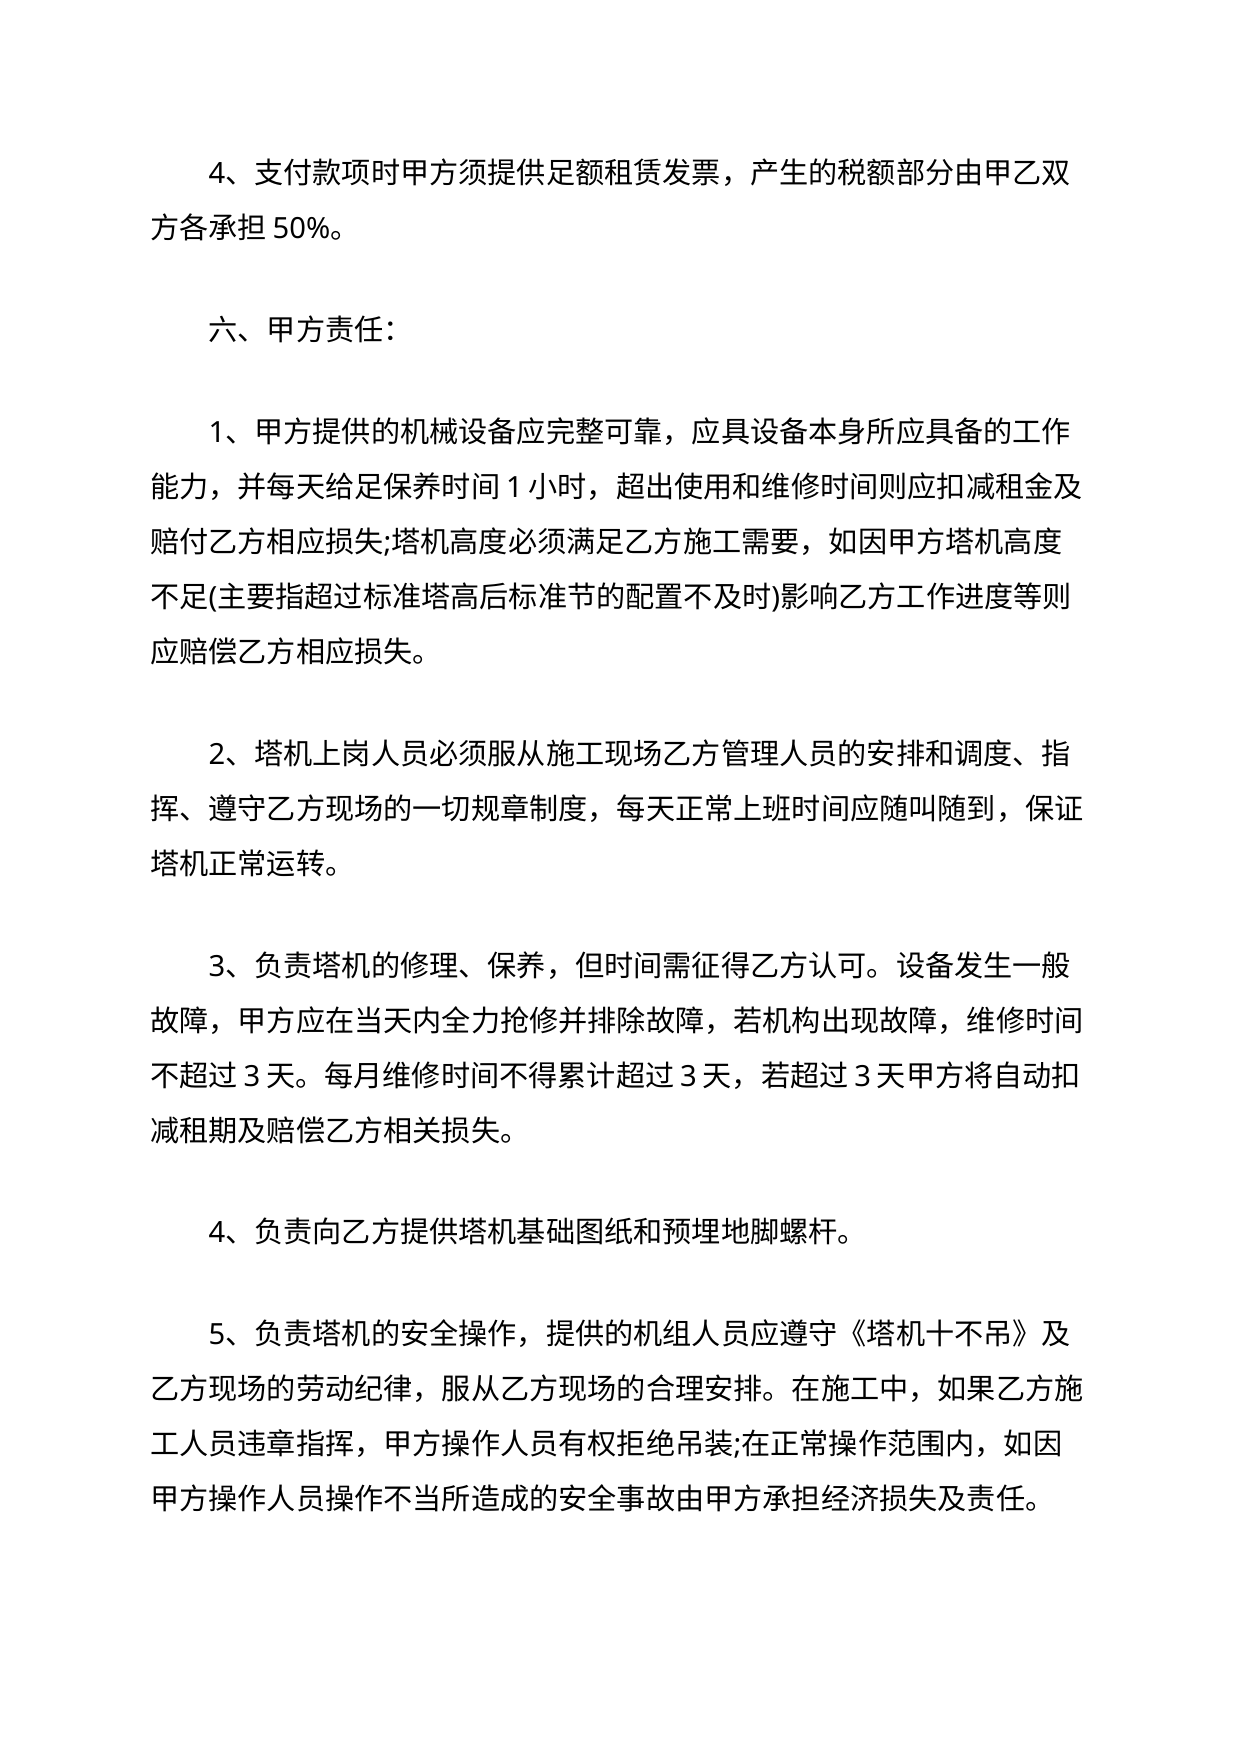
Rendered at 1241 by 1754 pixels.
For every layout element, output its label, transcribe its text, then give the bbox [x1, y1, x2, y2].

text 3、负责塔机的修理、保养，但时间需征得乙方认可。设备发生一般故障，甲方应在当天内全力抢修并排除故障，若机构出现故障，维修时间不超过3天。每月维修时间不得累计超过3天，若超过3天甲方将自动扣减租期及赔偿乙方相关损失。 [150, 942, 1090, 1149]
text 2、塔机上岗人员必须服从施工现场乙方管理人员的安排和调度、指挥、遵守乙方现场的一切规章制度，每天正常上班时间应随叫随到，保证塔机正常运转。 [150, 731, 1090, 883]
text 六、甲方责任： [150, 307, 1090, 349]
text 4、负责向乙方提供塔机基础图纸和预埋地脚螺杆。 [150, 1209, 1090, 1251]
text 5、负责塔机的安全操作，提供的机组人员应遵守《塔机十不吊》及乙方现场的劳动纪律，服从乙方现场的合理安排。在施工中，如果乙方施工人员违章指挥，甲方操作人员有权拒绝吊装;在正常操作范围内，如因甲方操作人员操作不当所造成的安全事故由甲方承担经济损失及责任。 [150, 1311, 1090, 1518]
text 1、甲方提供的机械设备应完整可靠，应具设备本身所应具备的工作能力，并每天给足保养时间1小时，超出使用和维修时间则应扣减租金及赔付乙方相应损失;塔机高度必须满足乙方施工需要，如因甲方塔机高度不足(主要指超过标准塔高后标准节的配置不及时)影响乙方工作进度等则应赔偿乙方相应损失。 [150, 409, 1090, 671]
text 4、支付款项时甲方须提供足额租赁发票，产生的税额部分由甲乙双方各承担50%。 [150, 150, 1090, 247]
